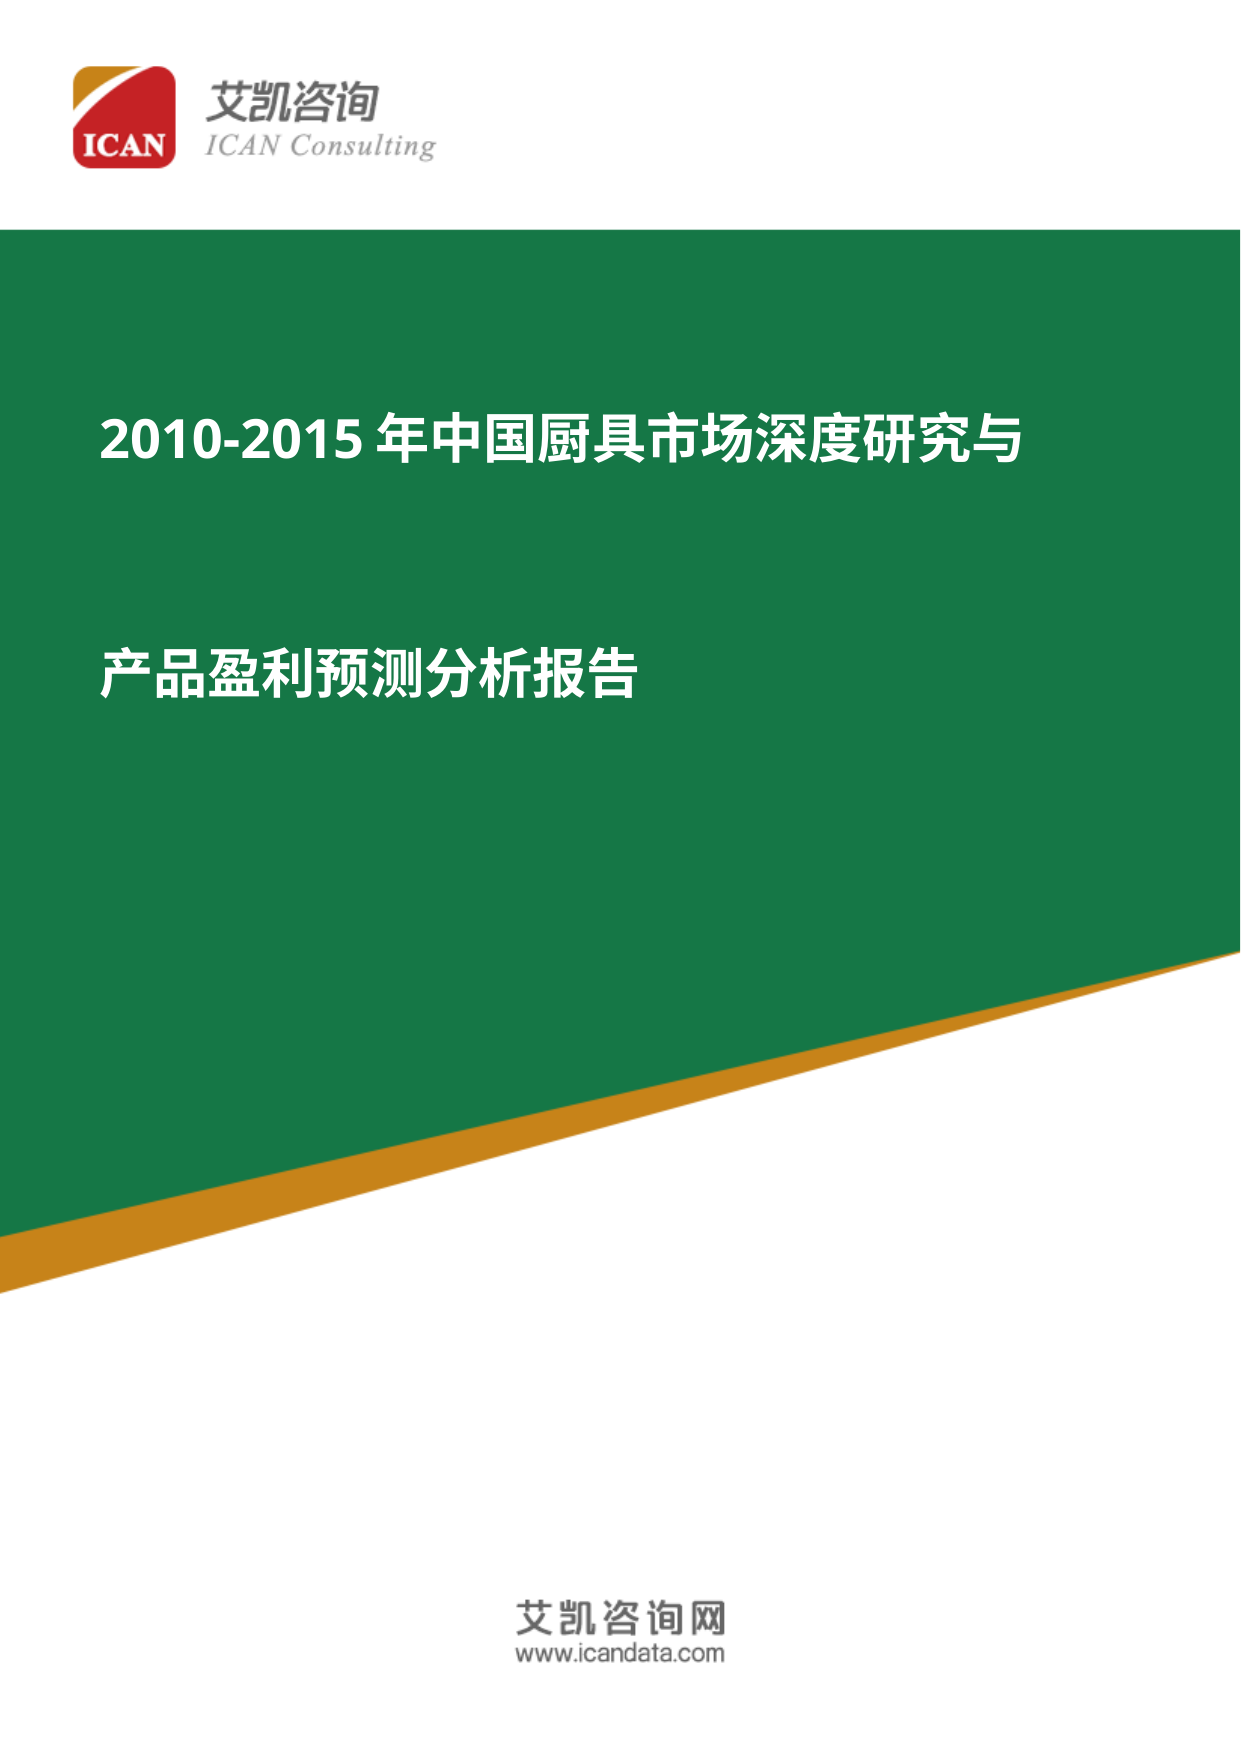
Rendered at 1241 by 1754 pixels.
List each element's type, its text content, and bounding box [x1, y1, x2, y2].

subtitle 2010-2015年中国厨具市场深度研究与产品盈利预测分析报告 [99, 386, 1053, 718]
picture [0, 5, 1241, 1754]
